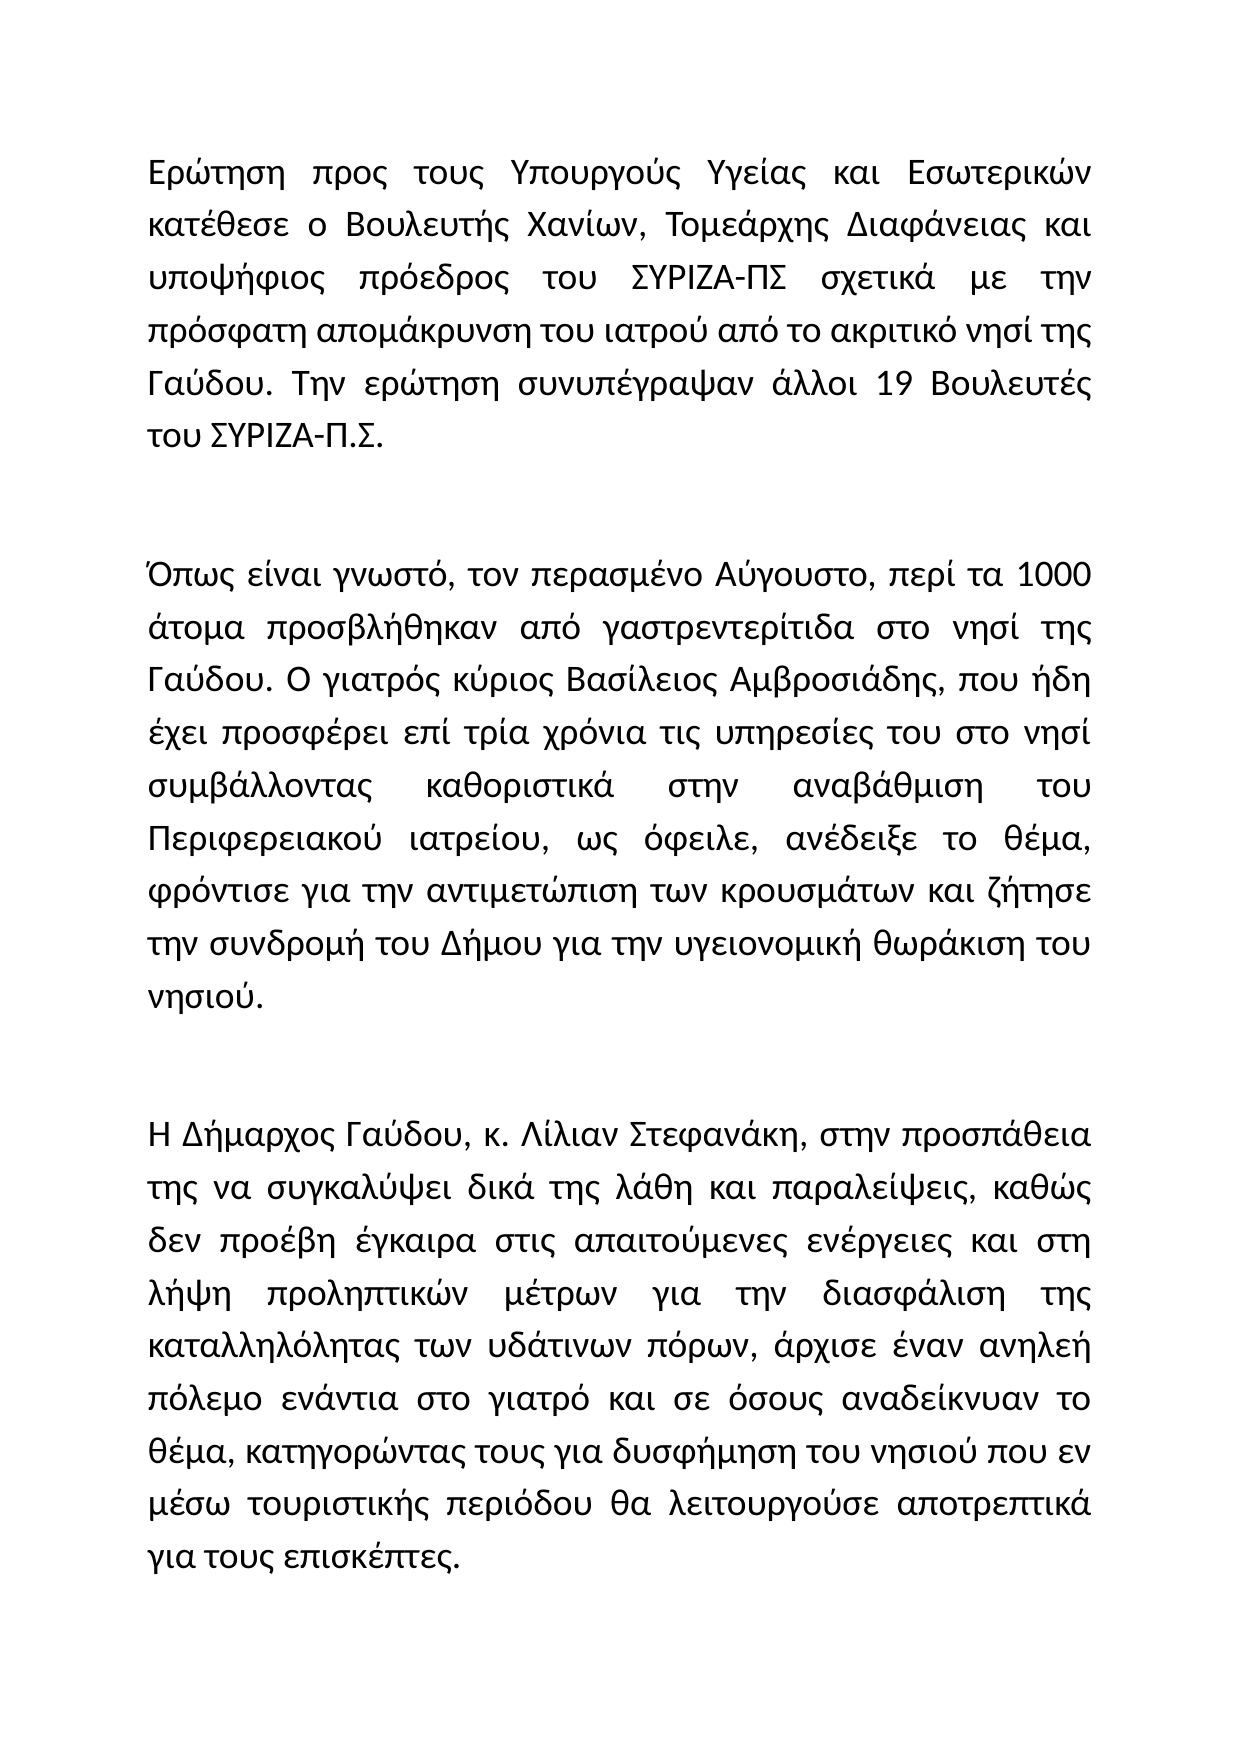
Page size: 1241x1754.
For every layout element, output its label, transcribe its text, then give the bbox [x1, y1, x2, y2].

text Ερώτηση προς τους Υπουργούς Υγείας και Εσωτερικών κατέθεσε ο Βουλευτής Χανίων, Τομεάρχης Διαφάνειας και υποψήφιος πρόεδρος του ΣΥΡΙΖΑ-ΠΣ σχετικά με την πρόσφατη απομάκρυνση του ιατρού από το ακριτικό νησί της Γαύδου. Την ερώτηση συνυπέγραψαν άλλοι 19 Βουλευτές του ΣΥΡΙΖΑ-Π.Σ. [148, 148, 1093, 457]
text Η Δήμαρχος Γαύδου, κ. Λίλιαν Στεφανάκη, στην προσπάθεια της να συγκαλύψει δικά της λάθη και παραλείψεις, καθώς δεν προέβη έγκαιρα στις απαιτούμενες ενέργειες και στη λήψη προληπτικών μέτρων για την διασφάλιση της καταλληλόλητας των υδάτινων πόρων, άρχισε έναν ανηλεή πόλεμο ενάντια στο γιατρό και σε όσους αναδείκνυαν το θέμα, κατηγορώντας τους για δυσφήμηση του νησιού που εν μέσω τουριστικής περιόδου θα λειτουργούσε αποτρεπτικά για τους επισκέπτες. [148, 1110, 1093, 1578]
text Όπως είναι γνωστό, τον περασμένο Αύγουστο, περί τα 1000 άτομα προσβλήθηκαν από γαστρεντερίτιδα στο νησί της Γαύδου. Ο γιατρός κύριος Βασίλειος Αμβροσιάδης, που ήδη έχει προσφέρει επί τρία χρόνια τις υπηρεσίες του στο νησί συμβάλλοντας καθοριστικά στην αναβάθμιση του Περιφερειακού ιατρείου, ως όφειλε, ανέδειξε το θέμα, φρόντισε για την αντιμετώπιση των κρουσμάτων και ζήτησε την συνδρομή του Δήμου για την υγειονομική θωράκιση του νησιού. [148, 550, 1093, 1017]
